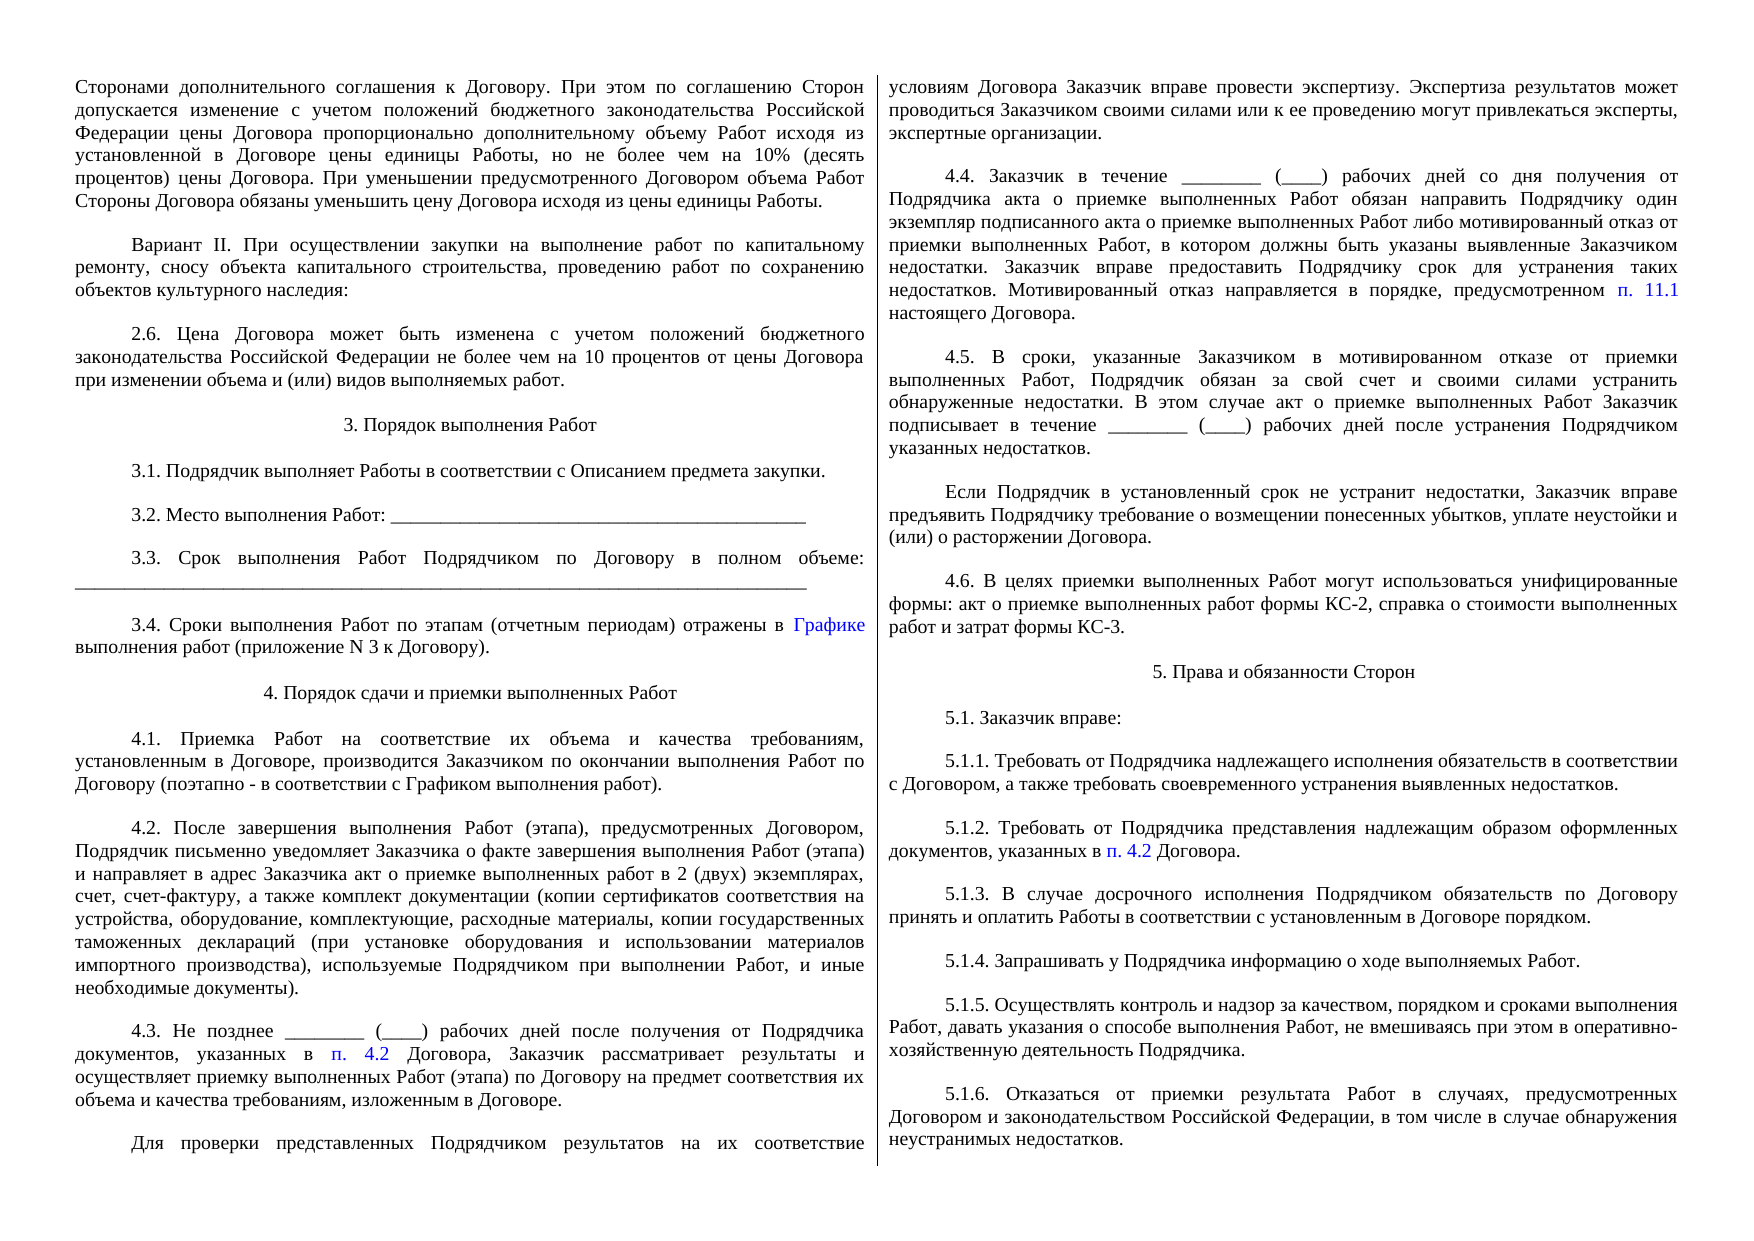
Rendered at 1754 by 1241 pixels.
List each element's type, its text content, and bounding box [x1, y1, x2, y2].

text 5.1.6. Отказаться от приемки результата Работ в случаях, предусмотренных Договором и законодательством Российской Федерации, в том числе в случае обнаружения неустранимых недостатков. [889, 1082, 1679, 1150]
text 3.2. Место выполнения Работ: __________________________________________ [75, 502, 865, 525]
text 3. Порядок выполнения Работ [75, 413, 865, 436]
text 3.1. Подрядчик выполняет Работы в соответствии с Описанием предмета закупки. [75, 459, 865, 482]
text 5.1.5. Осуществлять контроль и надзор за качеством, порядком и сроками выполнения Работ, давать указания о способе выполнения Работ, не вмешиваясь при этом в оперативно-хозяйственную деятельность Подрядчика. [889, 992, 1679, 1061]
text 4.1. Приемка Работ на соответствие их объема и качества требованиям, установленным в Договоре, производится Заказчиком по окончании выполнения Работ по Договору (поэтапно - в соответствии с Графиком выполнения работ). [75, 727, 865, 795]
text 5.1.3. В случае досрочного исполнения Подрядчиком обязательств по Договору принять и оплатить Работы в соответствии с установленным в Договоре порядком. [889, 882, 1679, 928]
text 4.4. Заказчик в течение ________ (____) рабочих дней со дня получения от Подрядчика акта о приемке выполненных Работ обязан направить Подрядчику один экземпляр подписанного акта о приемке выполненных Работ либо мотивированный отказ от приемки выполненных Работ, в котором должны быть указаны выявленные Заказчиком недостатки. Заказчик вправе предоставить Подрядчику срок для устранения таких недостатков. Мотивированный отказ направляется в порядке, предусмотренном п. 11.1 настоящего Договора. [889, 164, 1679, 324]
text 4. Порядок сдачи и приемки выполненных Работ [75, 681, 865, 704]
text 5.1. Заказчик вправе: [889, 706, 1679, 729]
text 4.2. После завершения выполнения Работ (этапа), предусмотренных Договором, Подрядчик письменно уведомляет Заказчика о факте завершения выполнения Работ (этапа) и направляет в адрес Заказчика акт о приемке выполненных работ в 2 (двух) экземплярах, счет, счет-фактуру, а также комплект документации (копии сертификатов соответствия на устройства, оборудование, комплектующие, расходные материалы, копии государственных таможенных деклараций (при установке оборудования и использовании материалов импортного производства), используемые Подрядчиком при выполнении Работ, и иные необходимые документы). [75, 816, 865, 998]
text 5. Права и обязанности Сторон [889, 660, 1679, 683]
text Для проверки представленных Подрядчиком результатов на их соответствие условиям Договора Заказчик вправе провести экспертизу. Экспертиза результатов может проводиться Заказчиком своими силами или к ее проведению могут привлекаться эксперты, экспертные организации. [75, 1131, 865, 1154]
text 2.6. Цена Договора может быть изменена с учетом положений бюджетного законодательства Российской Федерации не более чем на 10 процентов от цены Договора при изменении объема и (или) видов выполняемых работ. [75, 322, 865, 390]
text 3.3. Срок выполнения Работ Подрядчиком по Договору в полном объеме: __________________________________________________________________________ [75, 546, 865, 592]
text 4.5. В сроки, указанные Заказчиком в мотивированном отказе от приемки выполненных Работ, Подрядчик обязан за свой счет и своими силами устранить обнаруженные недостатки. В этом случае акт о приемке выполненных Работ Заказчик подписывает в течение ________ (____) рабочих дней после устранения Подрядчиком указанных недостатков. [889, 345, 1679, 459]
text 5.1.2. Требовать от Подрядчика представления надлежащим образом оформленных документов, указанных в п. 4.2 Договора. [889, 816, 1679, 862]
text 4.6. В целях приемки выполненных Работ могут использоваться унифицированные формы: акт о приемке выполненных работ формы КС-2, справка о стоимости выполненных работ и затрат формы КС-3. [889, 569, 1679, 637]
text Вариант II. При осуществлении закупки на выполнение работ по капитальному ремонту, сносу объекта капитального строительства, проведению работ по сохранению объектов культурного наследия: [75, 233, 865, 301]
text Если Подрядчик в установленный срок не устранит недостатки, Заказчик вправе предъявить Подрядчику требование о возмещении понесенных убытков, уплате неустойки и (или) о расторжении Договора. [889, 480, 1679, 548]
text 5.1.1. Требовать от Подрядчика надлежащего исполнения обязательств в соответствии с Договором, а также требовать своевременного устранения выявленных недостатков. [889, 749, 1679, 795]
text Для проверки представленных Подрядчиком результатов на их соответствие условиям Договора Заказчик вправе провести экспертизу. Экспертиза результатов может проводиться Заказчиком своими силами или к ее проведению могут привлекаться эксперты, экспертные организации. [889, 75, 1679, 143]
text 5.1.4. Запрашивать у Подрядчика информацию о ходе выполняемых Работ. [889, 949, 1679, 972]
text 3.4. Сроки выполнения Работ по этапам (отчетным периодам) отражены в Графике выполнения работ (приложение N 3 к Договору). [75, 613, 865, 658]
text 4.3. Не позднее ________ (____) рабочих дней после получения от Подрядчика документов, указанных в п. 4.2 Договора, Заказчик рассматривает результаты и осуществляет приемку выполненных Работ (этапа) по Договору на предмет соответствия их объема и качества требованиям, изложенным в Договоре. [75, 1019, 865, 1111]
